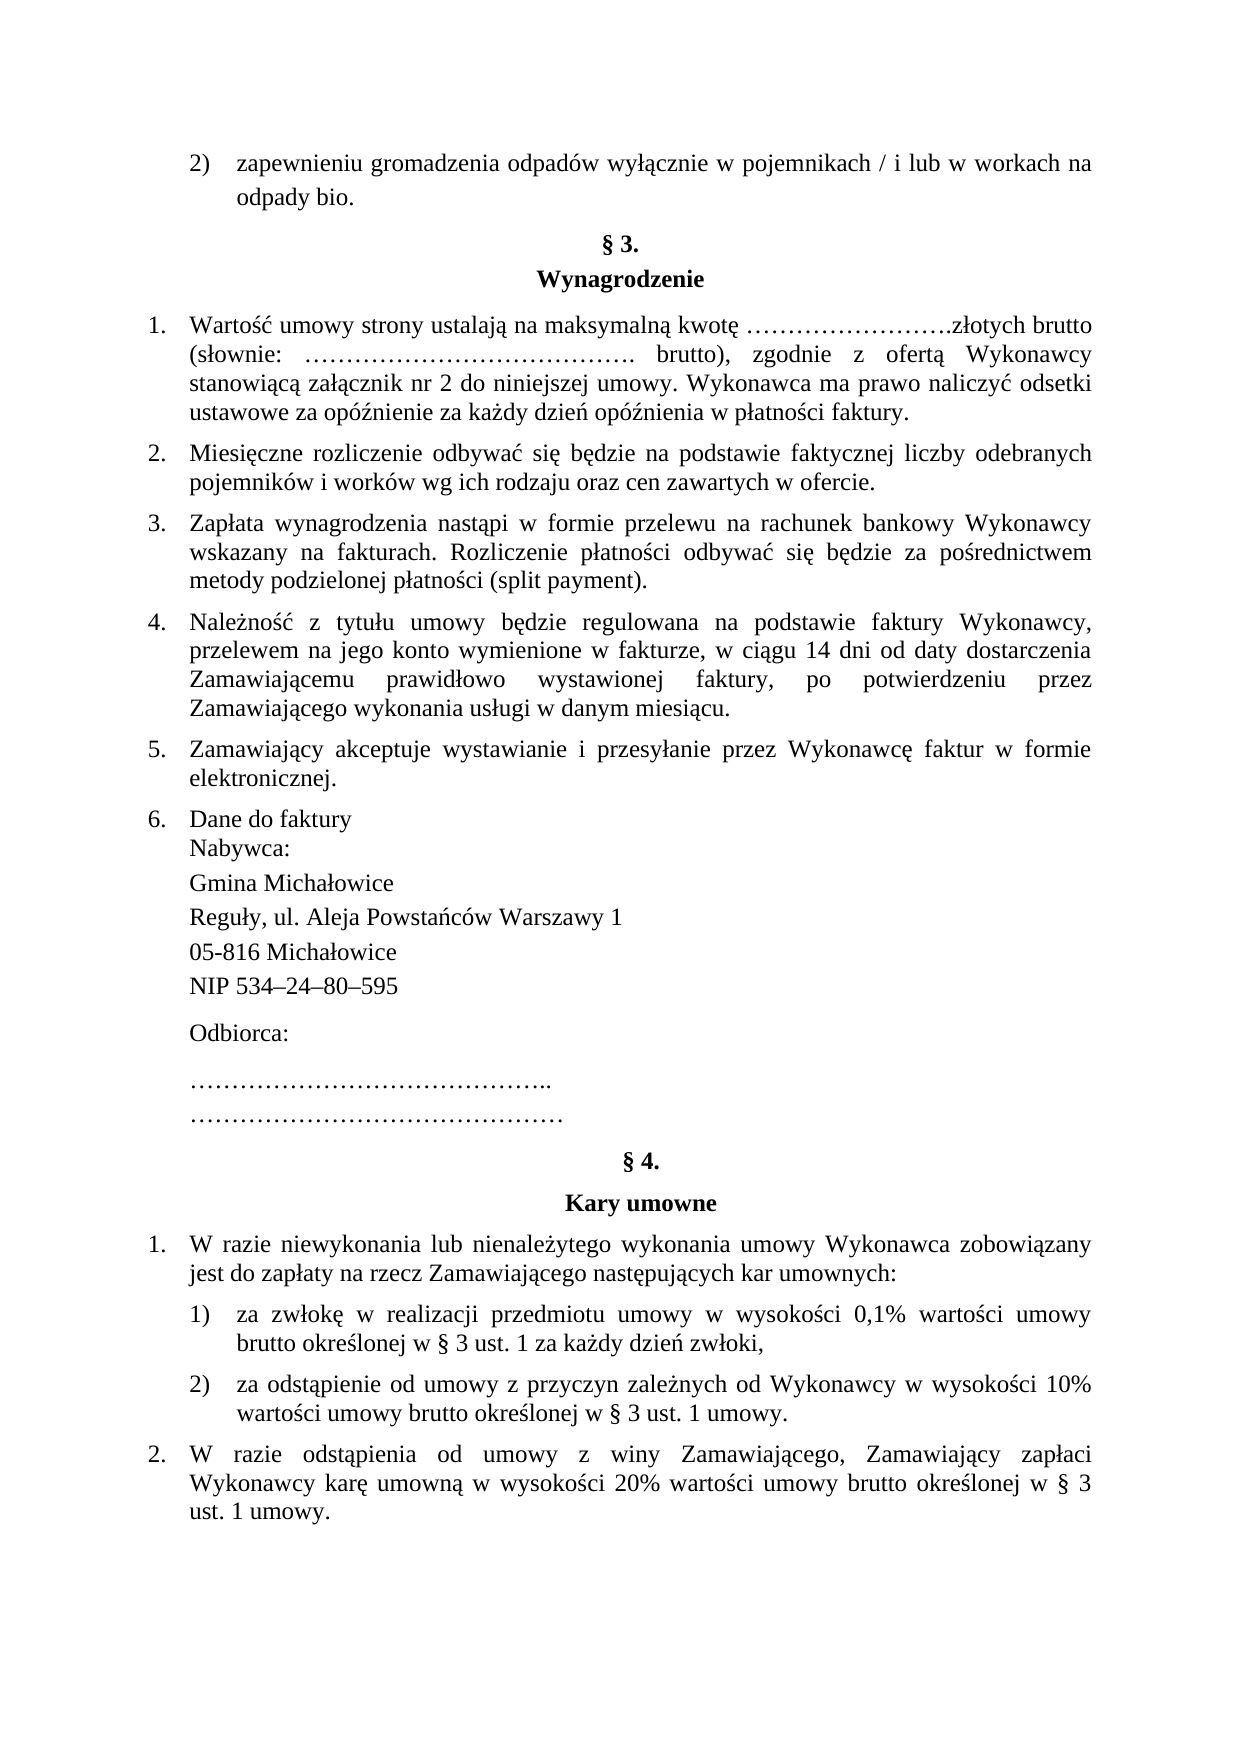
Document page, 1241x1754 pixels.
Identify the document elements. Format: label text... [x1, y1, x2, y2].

list za zwłokę w realizacji przedmiotu umowy w wysokości 0,1% wartości umowy brutto określonej w § 3 ust. 1 za każdy dzień zwłoki, [189, 1299, 1092, 1356]
list Zapłata wynagrodzenia nastąpi w formie przelewu na rachunek bankowy Wykonawcy wskazany na fakturach. Rozliczenie płatności odbywać się będzie za pośrednictwem metody podzielonej płatności (split payment). [148, 508, 1092, 594]
list Zamawiający akceptuje wystawianie i przesyłanie przez Wykonawcę faktur w formie elektronicznej. [148, 734, 1092, 792]
list Wartość umowy strony ustalają na maksymalną kwotę …………………….złotych brutto (słownie: …………………………………. brutto), zgodnie z ofertą Wykonawcy stanowiącą załącznik nr 2 do niniejszej umowy. Wykonawca ma prawo naliczyć odsetki ustawowe za opóźnienie za każdy dzień opóźnienia w płatności faktury. [148, 311, 1092, 426]
list Miesięczne rozliczenie odbywać się będzie na podstawie faktycznej liczby odebranych pojemników i worków wg ich rodzaju oraz cen zawartych w ofercie. [148, 438, 1092, 496]
text Nabywca: [189, 833, 1092, 862]
text Gmina Michałowice [189, 868, 1092, 896]
text 05-816 Michałowice [189, 937, 1092, 965]
list Należność z tytułu umowy będzie regulowana na podstawie faktury Wykonawcy, przelewem na jego konto wymienione w fakturze, w ciągu 14 dni od daty dostarczenia Zamawiającemu prawidłowo wystawionej faktury, po potwierdzeniu przez Zamawiającego wykonania usługi w danym miesiącu. [148, 607, 1092, 722]
list W razie niewykonania lub nienależytego wykonania umowy Wykonawca zobowiązany jest do zapłaty na rzecz Zamawiającego następujących kar umownych: [148, 1229, 1092, 1286]
list zapewnieniu gromadzenia odpadów wyłącznie w pojemnikach / i lub w workach na odpady bio. [189, 148, 1092, 211]
text Kary umowne [189, 1188, 1092, 1216]
text ……………………………………… [189, 1099, 1092, 1128]
list W razie odstąpienia od umowy z winy Zamawiającego, Zamawiający zapłaci Wykonawcy karę umowną w wysokości 20% wartości umowy brutto określonej w § 3 ust. 1 umowy. [148, 1439, 1092, 1525]
text NIP 534–24–80–595 [189, 971, 1092, 1000]
text § 4. [189, 1146, 1092, 1175]
text § 3. [148, 229, 1092, 258]
list Dane do faktury [148, 804, 1092, 833]
text …………………………………….. [189, 1065, 1092, 1094]
text Reguły, ul. Aleja Powstańców Warszawy 1 [189, 902, 1092, 931]
text Wynagrodzenie [148, 264, 1092, 292]
text Odbiorca: [189, 1018, 1092, 1047]
list za odstąpienie od umowy z przyczyn zależnych od Wykonawcy w wysokości 10% wartości umowy brutto określonej w § 3 ust. 1 umowy. [189, 1369, 1092, 1426]
